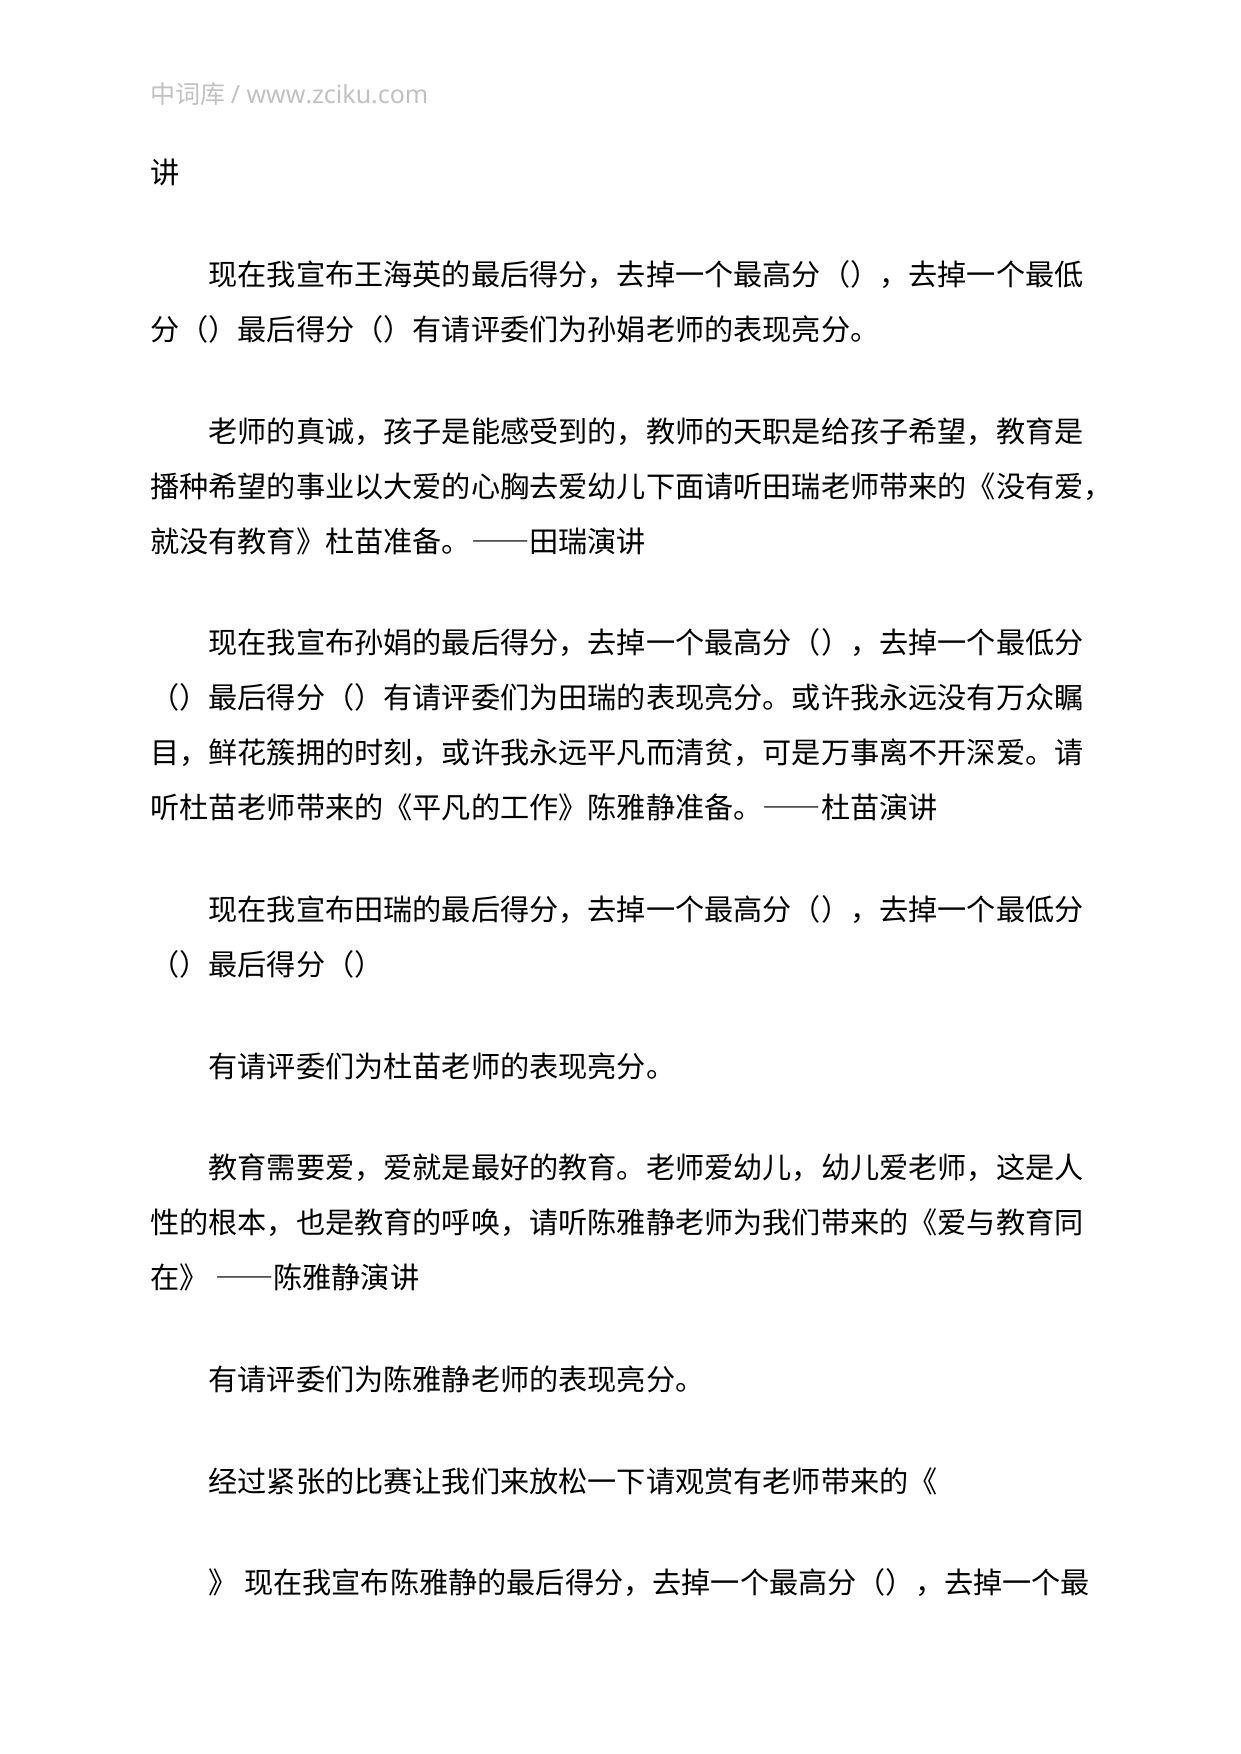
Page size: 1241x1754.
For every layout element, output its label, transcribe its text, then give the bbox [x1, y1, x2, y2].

text 有请评委们为杜苗老师的表现亮分。 [150, 1043, 1090, 1085]
text 老师的真诚，孩子是能感受到的，教师的天职是给孩子希望，教育是播种希望的事业以大爱的心胸去爱幼儿下面请听田瑞老师带来的《没有爱，就没有教育》杜苗准备。——田瑞演讲 [150, 408, 1090, 561]
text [150, 1560, 1090, 1602]
text 教育需要爱，爱就是最好的教育。老师爱幼儿，幼儿爱老师，这是人性的根本，也是教育的呼唤，请听陈雅静老师为我们带来的《爱与教育同在》 ——陈雅静演讲 [150, 1145, 1090, 1297]
text 有请评委们为陈雅静老师的表现亮分。 [150, 1356, 1090, 1399]
text 现在我宣布王海英的最后得分，去掉一个最高分（），去掉一个最低分（）最后得分（）有请评委们为孙娟老师的表现亮分。 [150, 252, 1090, 349]
text 经过紧张的比赛让我们来放松一下请观赏有老师带来的《 [150, 1458, 1090, 1501]
text 现在我宣布田瑞的最后得分，去掉一个最高分（），去掉一个最低分（）最后得分（） [150, 886, 1090, 984]
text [150, 150, 1090, 192]
text 现在我宣布孙娟的最后得分，去掉一个最高分（），去掉一个最低分（）最后得分（）有请评委们为田瑞的表现亮分。或许我永远没有万众瞩目，鲜花簇拥的时刻，或许我永远平凡而清贫，可是万事离不开深爱。请听杜苗老师带来的《平凡的工作》陈雅静准备。——杜苗演讲 [150, 620, 1090, 827]
